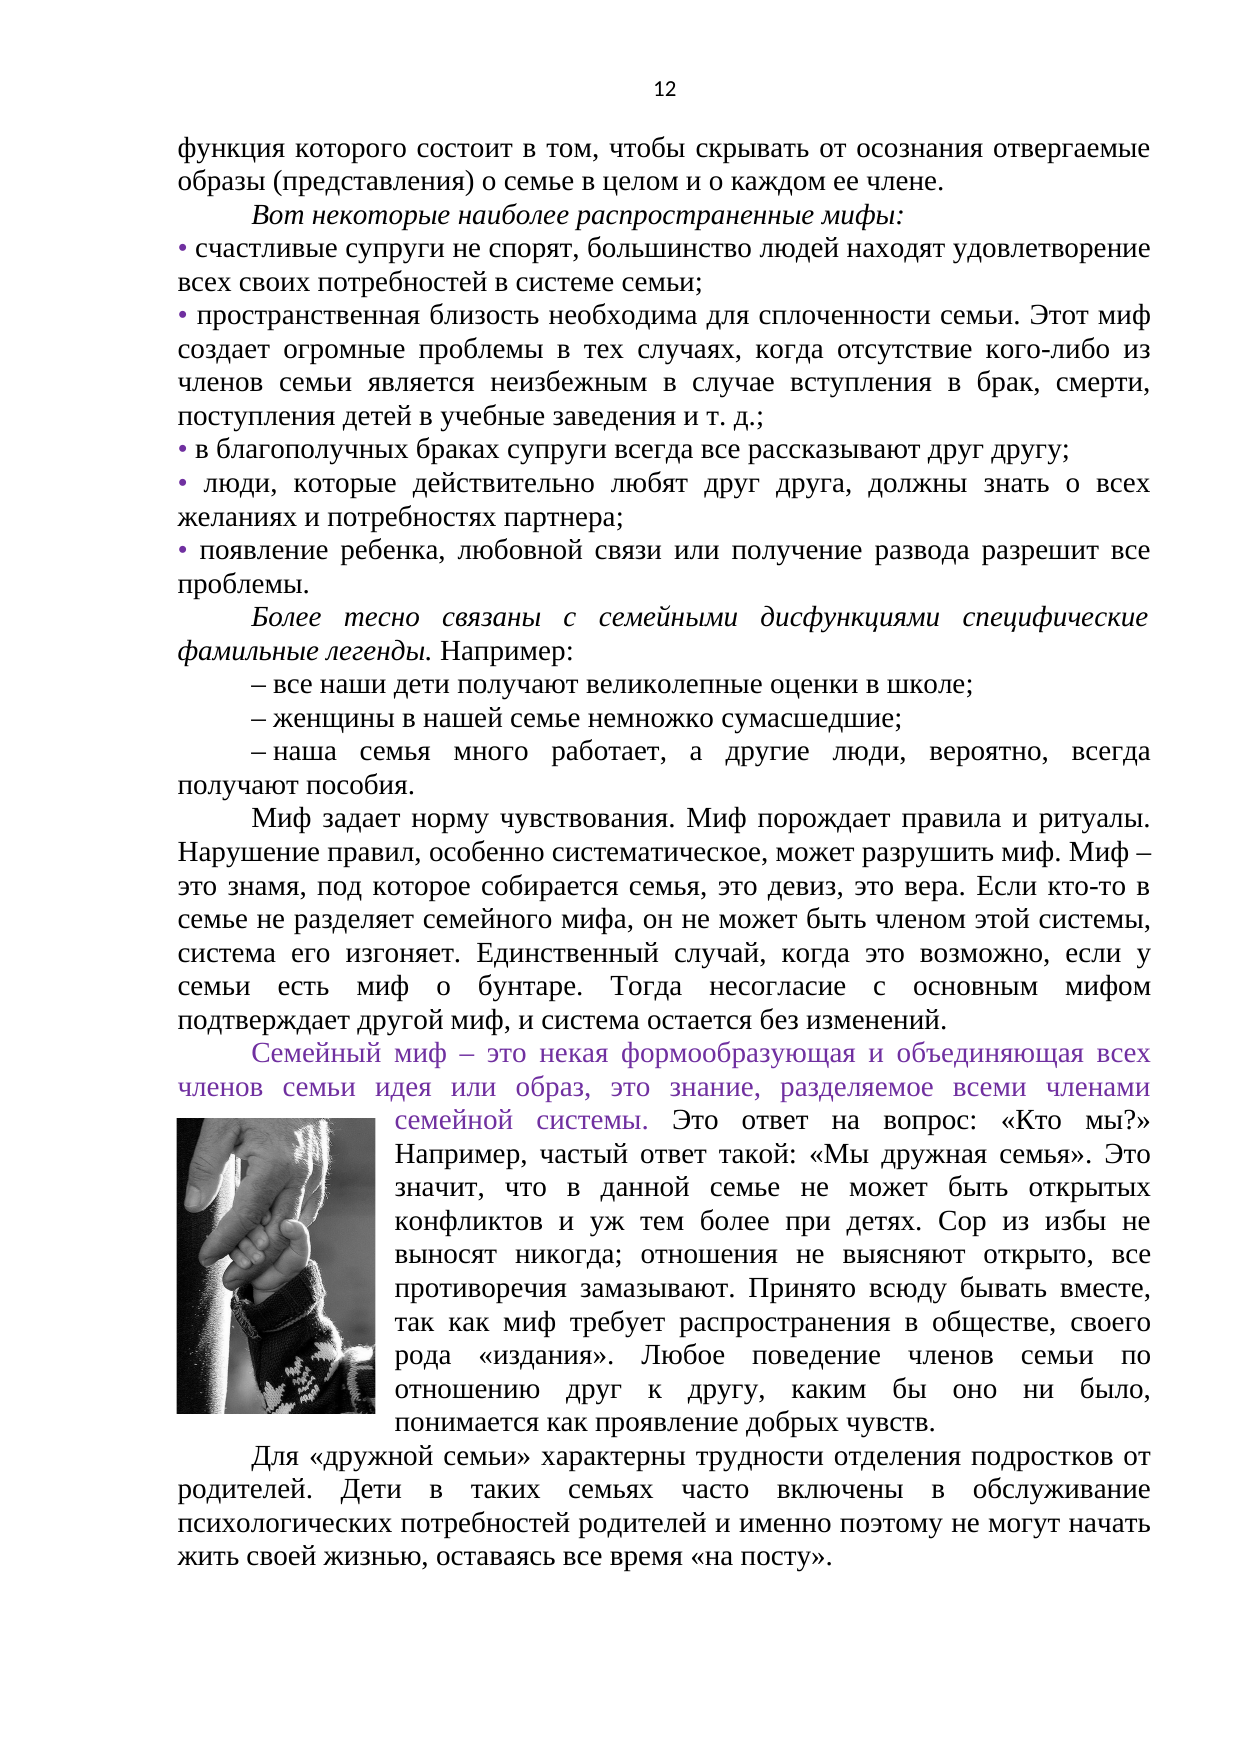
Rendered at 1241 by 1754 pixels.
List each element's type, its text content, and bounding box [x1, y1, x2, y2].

picture [176, 1118, 376, 1414]
text – женщины в нашей семье немножко сумасшедшие; [177, 700, 1152, 733]
text – все наши дети получают великолепные оценки в школе; [177, 666, 1152, 700]
text • появление ребенка, любовной связи или получение развода разрешит все проблемы. [177, 532, 1152, 599]
text • люди, которые действительно любят друг друга, должны знать о всех желаниях и потребностях партнера; [177, 465, 1152, 532]
text Для «дружной семьи» характерны трудности отделения подростков от родителей. Дети в таких семьях часто включены в обслуживание психологических потребностей родителей и именно поэтому не могут начать жить своей жизнью, оставаясь все время «на посту». [177, 1438, 1152, 1572]
text Семейный миф – это некая формообразующая и объединяющая всех членов семьи идея или образ, это знание, разделяемое всеми членами семейной системы. Это ответ на вопрос: «Кто мы?» Например, частый ответ такой: «Мы дружная семья». Это значит, что в данной семье не может быть открытых конфликтов и уж тем более при детях. Сор из избы не выносят никогда; отношения не выясняют открыто, все противоречия замазывают. Принято всюду бывать вместе, так как миф требует распространения в обществе, своего рода «издания». Любое поведение членов семьи по отношению друг к другу, каким бы оно ни было, понимается как проявление добрых чувств. [177, 1035, 1152, 1438]
text • в благополучных браках супруги всегда все рассказывают друг другу; [177, 432, 1152, 465]
text • счастливые супруги не спорят, большинство людей находят удовлетворение всех своих потребностей в системе семьи; [177, 230, 1152, 297]
text Более тесно связаны с семейными дисфункциями специфические фамильные легенды. Например: [177, 599, 1152, 666]
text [177, 130, 1152, 197]
text Миф задает норму чувствования. Миф порождает правила и ритуалы. Нарушение правил, особенно систематическое, может разрушить миф. Миф – это знамя, под которое собирается семья, это девиз, это вера. Если кто-то в семье не разделяет семейного мифа, он не может быть членом этой системы, система его изгоняет. Единственный случай, когда это возможно, если у семьи есть миф о бунтаре. Тогда несогласие с основным мифом подтверждает другой миф, и система остается без изменений. [177, 801, 1152, 1035]
text Вот некоторые наиболее распространенные мифы: [177, 197, 1152, 230]
text – наша семья много работает, а другие люди, вероятно, всегда получают пособия. [177, 733, 1152, 801]
text • пространственная близость необходима для сплоченности семьи. Этот миф создает огромные проблемы в тех случаях, когда отсутствие кого-либо из членов семьи является неизбежным в случае вступления в брак, смерти, поступления детей в учебные заведения и т. д.; [177, 297, 1152, 432]
